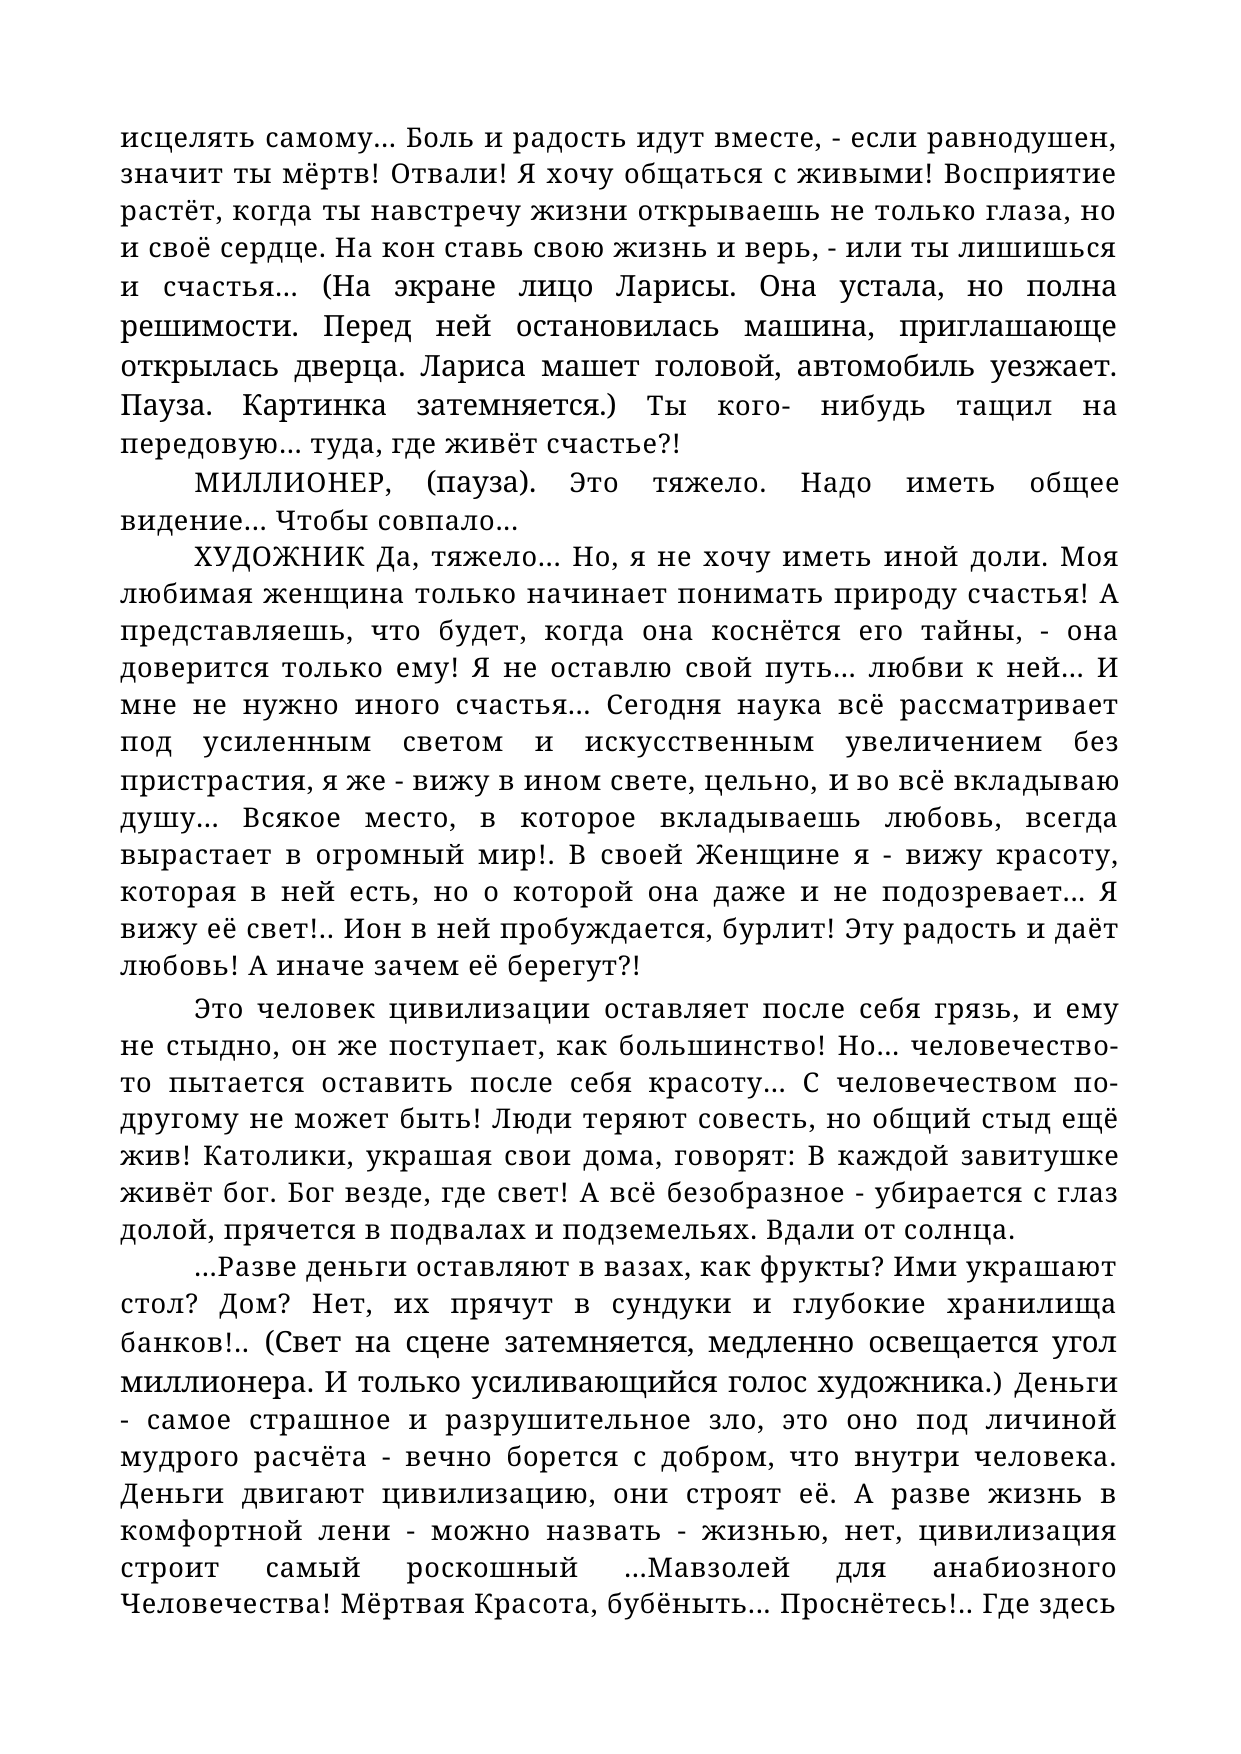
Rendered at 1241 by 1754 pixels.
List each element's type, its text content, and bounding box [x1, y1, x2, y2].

text ХУДОЖНИК Да, тяжело... Но, я не хочу иметь иной доли. Моя любимая женщина только начинает понимать природу счастья! А представляешь, что будет, когда она коснётся его тайны, - она доверится только ему! Я не оставлю свой путь... любви к ней... И мне не нужно иного счастья... Сегодня наука всё рассматривает под усиленным светом и искусственным увеличением без пристрастия, я же - вижу в ином свете, цельно, и во всё вкладываю душу... Всякое место, в которое вкладываешь любовь, всегда вырастает в огромный мир!. В своей Женщине я - вижу красоту, которая в ней есть, но о которой она даже и не подозревает... Я вижу её свет!.. Ион в ней пробуждается, бурлит! Эту радость и даёт любовь! А иначе зачем её берегут?! [120, 538, 1120, 983]
text Это человек цивилизации оставляет после себя грязь, и ему не стыдно, он же поступает, как большинство! Но... человечество- то пытается оставить после себя красоту... С человечеством по-другому не может быть! Люди теряют совесть, но общий стыд ещё жив! Католики, украшая свои дома, говорят: В каждой завитушке живёт бог. Бог везде, где свет! А всё безобразное - убирается с глаз долой, прячется в подвалах и подземельях. Вдали от солнца. [120, 989, 1120, 1247]
text МИЛЛИОНЕР, (пауза). Это тяжело. Надо иметь общее видение... Чтобы совпало... [120, 461, 1120, 538]
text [120, 118, 1118, 461]
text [120, 1247, 1118, 1622]
